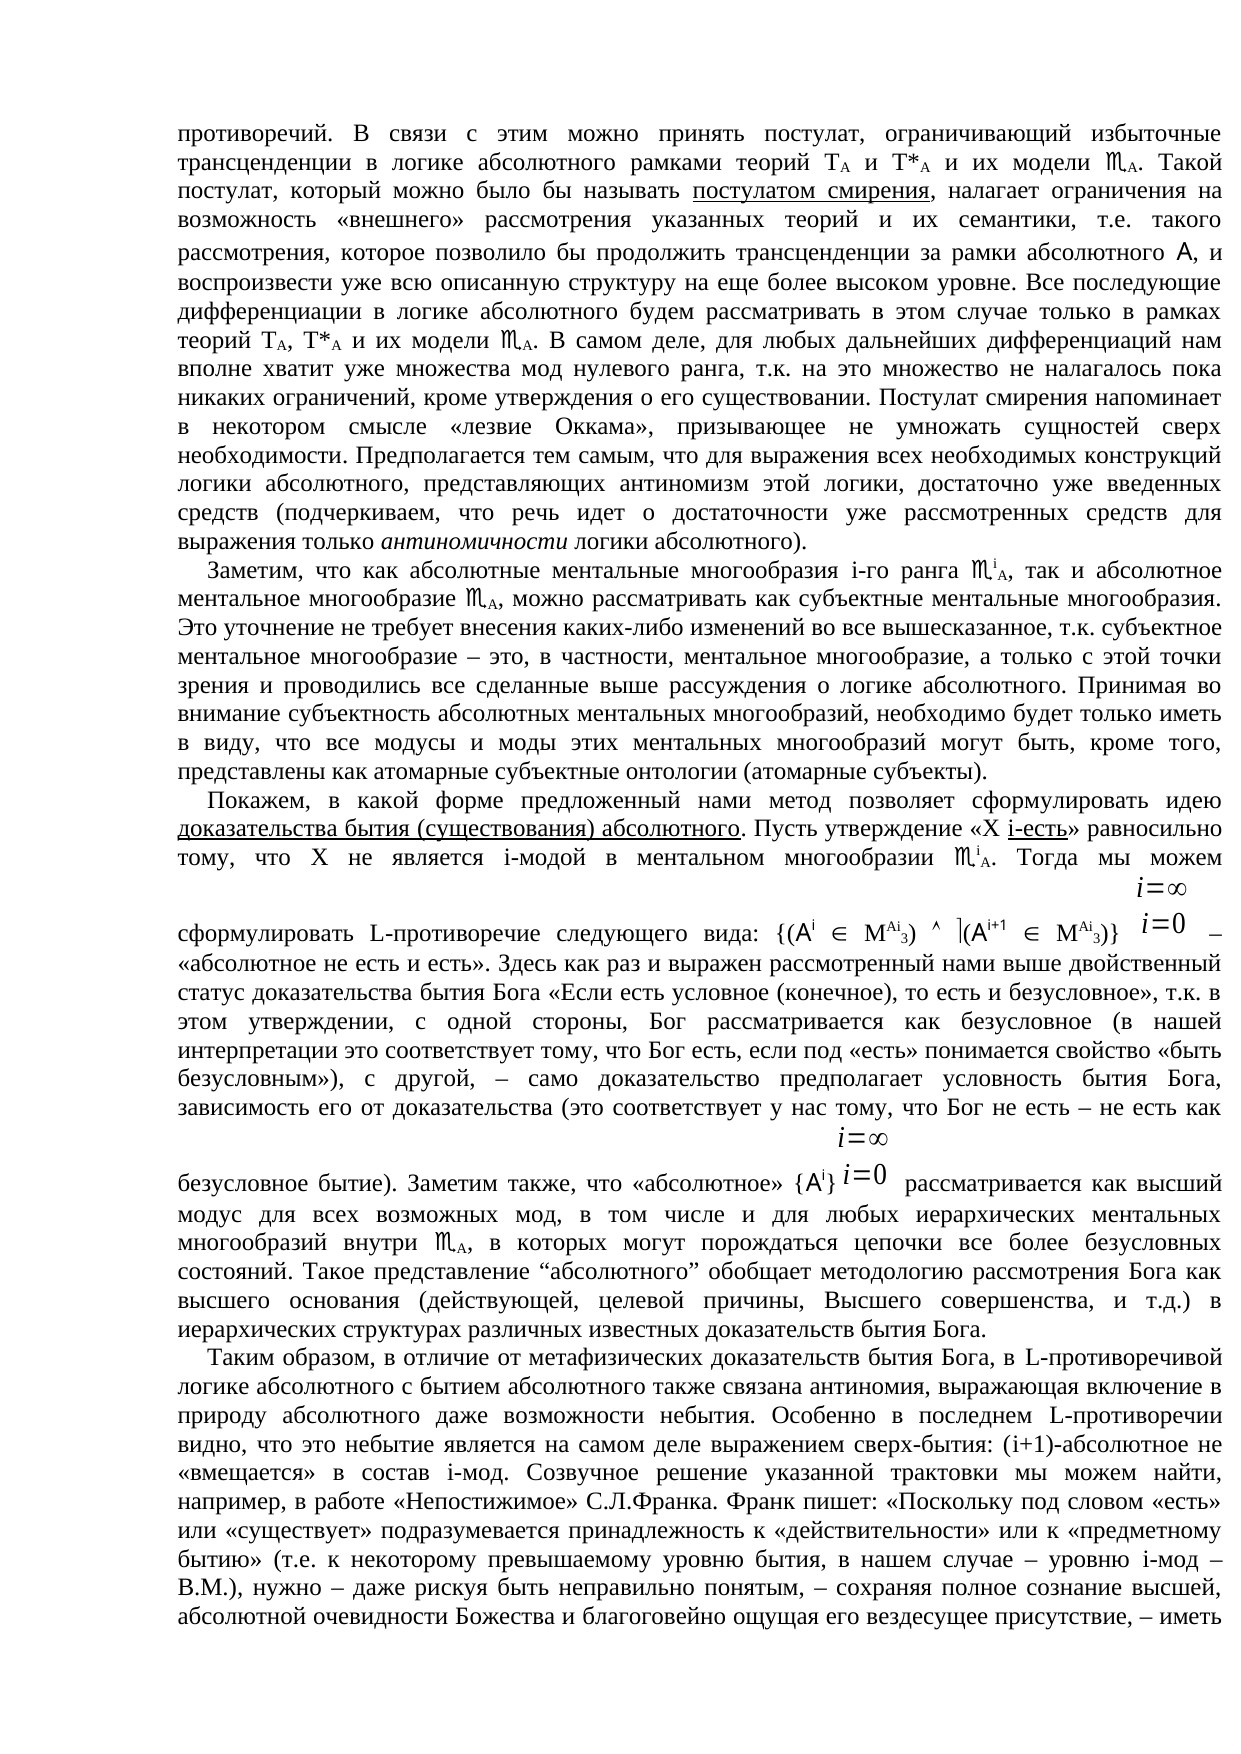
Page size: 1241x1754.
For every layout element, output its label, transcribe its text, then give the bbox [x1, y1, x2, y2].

text Покажем, в какой форме предложенный нами метод позволяет сформулировать идею доказательства бытия (существования) абсолютного. Пусть утверждение «Х i-есть» равносильно тому, что Х не является i-модой в ментальном многообразии iА. Тогда мы можем сформулировать L-противоречие следующего вида: {(Аi МАi3) (Аi+1 МАi3)} – «абсолютное не есть и есть». Здесь как раз и выражен рассмотренный нами выше двойственный статус доказательства бытия Бога «Если есть условное (конечное), то есть и безусловное», т.к. в этом утверждении, с одной стороны, Бог рассматривается как безусловное (в нашей интерпретации это соответствует тому, что Бог есть, если под «есть» понимается свойство «быть безусловным»), с другой, – само доказательство предполагает условность бытия Бога, зависимость его от доказательства (это соответствует у нас тому, что Бог не есть – не есть как безусловное бытие). Заметим также, что «абсолютное» {Аi} рассматривается как высший модус для всех возможных мод, в том числе и для любых иерархических ментальных многообразий внутри А, в которых могут порождаться цепочки все более безусловных состояний. Такое представление “абсолютного” обобщает методологию рассмотрения Бога как высшего основания (действующей, целевой причины, Высшего совершенства, и т.д.) в иерархических структурах различных известных доказательств бытия Бога. [177, 785, 1222, 1342]
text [177, 118, 1222, 555]
text Заметим, что как абсолютные ментальные многообразия i-го ранга iА, так и абсолютное ментальное многообразие А, можно рассматривать как субъектные ментальные многообразия. Это уточнение не требует внесения каких-либо изменений во все вышесказанное, т.к. субъектное ментальное многообразие – это, в частности, ментальное многообразие, а только с этой точки зрения и проводились все сделанные выше рассуждения о логике абсолютного. Принимая во внимание субъектность абсолютных ментальных многообразий, необходимо будет только иметь в виду, что все модусы и моды этих ментальных многообразий могут быть, кроме того, представлены как атомарные субъектные онтологии (атомарные субъекты). [177, 555, 1222, 785]
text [177, 1342, 1222, 1630]
